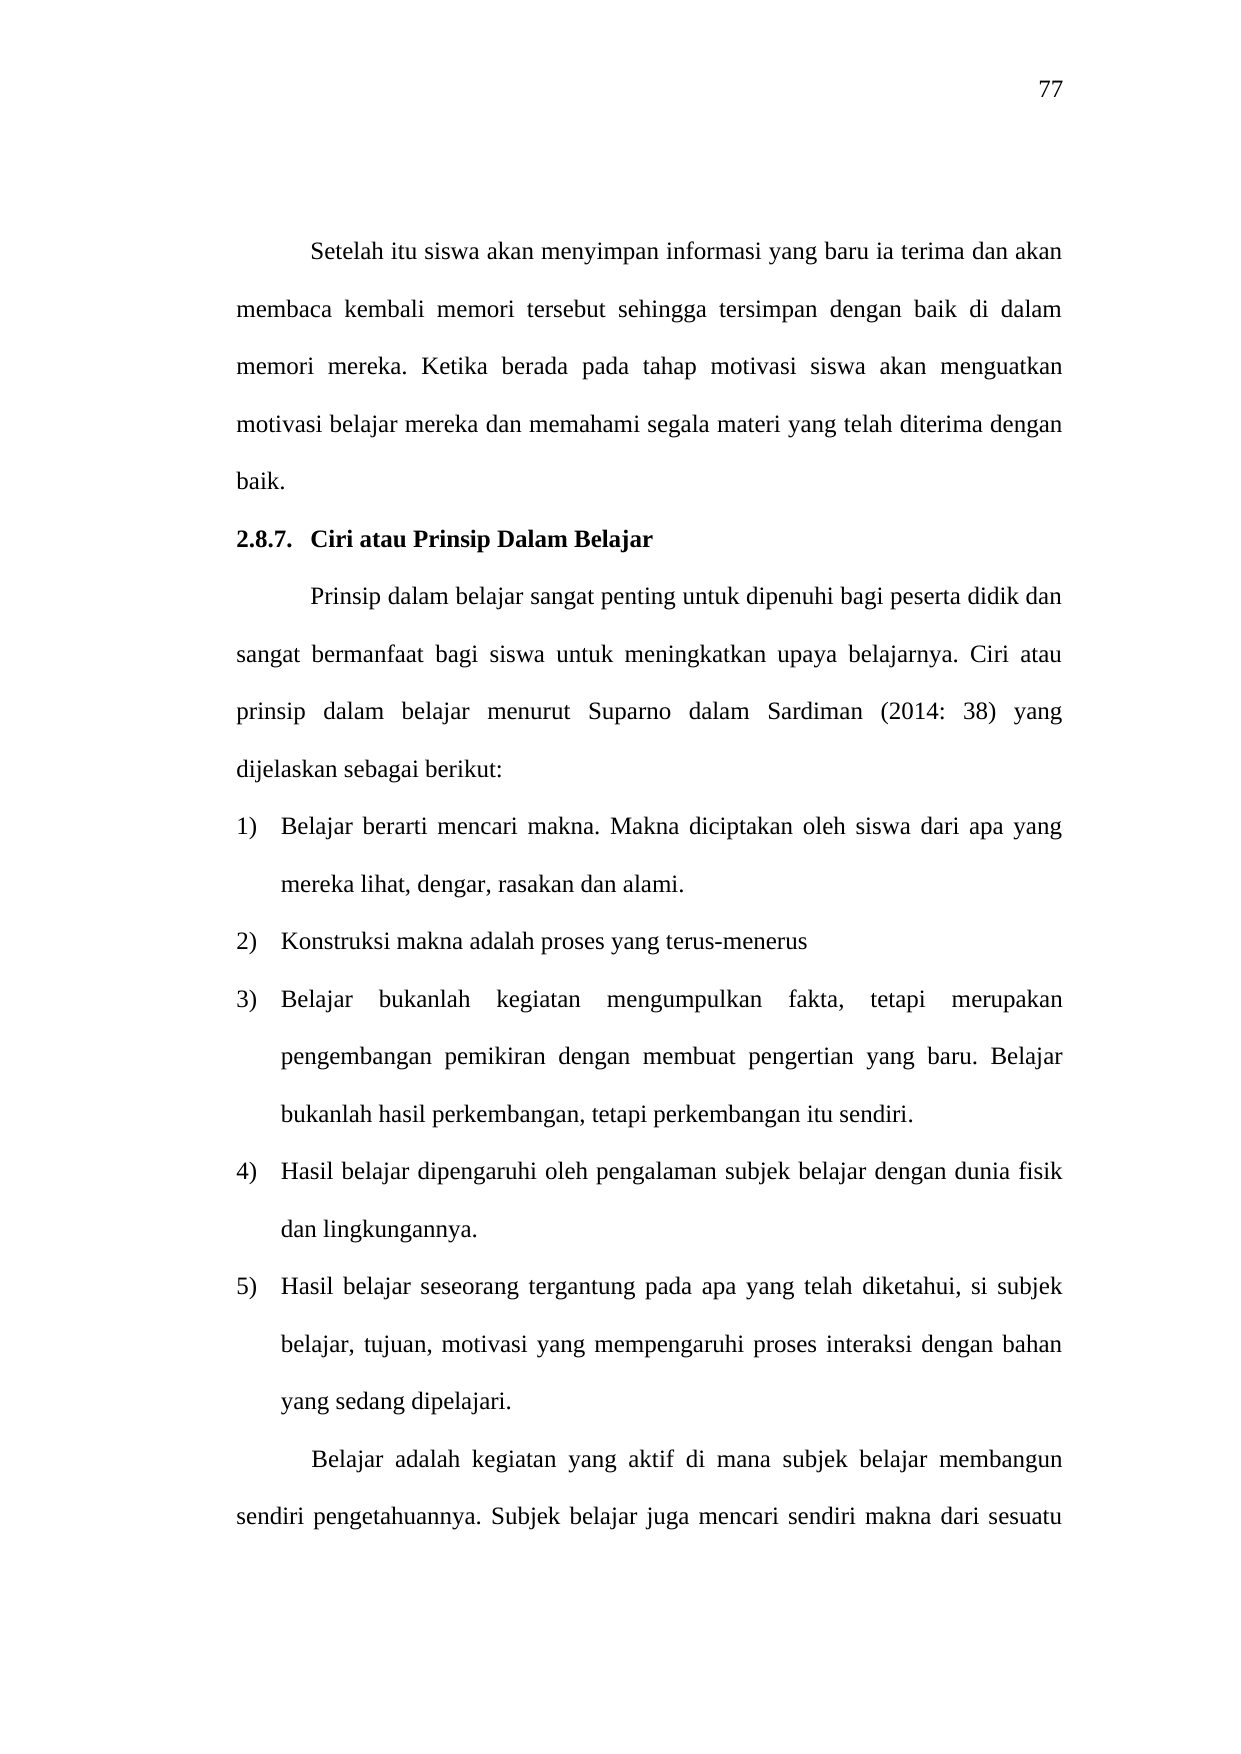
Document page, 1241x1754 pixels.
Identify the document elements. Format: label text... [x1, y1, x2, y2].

list Hasil belajar seseorang tergantung pada apa yang telah diketahui, si subjek belajar, tujuan, motivasi yang mempengaruhi proses interaksi dengan bahan yang sedang dipelajari. [236, 1271, 1063, 1415]
list Setelah itu siswa akan menyimpan informasi yang baru ia terima dan akan membaca kembali memori tersebut sehingga tersimpan dengan baik di dalam memori mereka. Ketika berada pada tahap motivasi siswa akan menguatkan motivasi belajar mereka dan memahami segala materi yang telah diterima dengan baik. [236, 236, 1063, 495]
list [236, 1444, 1063, 1530]
list Belajar berarti mencari makna. Makna diciptakan oleh siswa dari apa yang mereka lihat, dengar, rasakan dan alami. [236, 811, 1063, 897]
list Ciri atau Prinsip Dalam Belajar [236, 524, 1063, 552]
list Hasil belajar dipengaruhi oleh pengalaman subjek belajar dengan dunia fisik dan lingkungannya. [236, 1156, 1063, 1242]
list Prinsip dalam belajar sangat penting untuk dipenuhi bagi peserta didik dan sangat bermanfaat bagi siswa untuk meningkatkan upaya belajarnya. Ciri atau prinsip dalam belajar menurut Suparno dalam Sardiman (2014: 38) yang dijelaskan sebagai berikut: [236, 581, 1063, 782]
list Konstruksi makna adalah proses yang terus-menerus [236, 926, 1063, 955]
list Belajar bukanlah kegiatan mengumpulkan fakta, tetapi merupakan pengembangan pemikiran dengan membuat pengertian yang baru. Belajar bukanlah hasil perkembangan, tetapi perkembangan itu sendiri. [236, 984, 1063, 1127]
